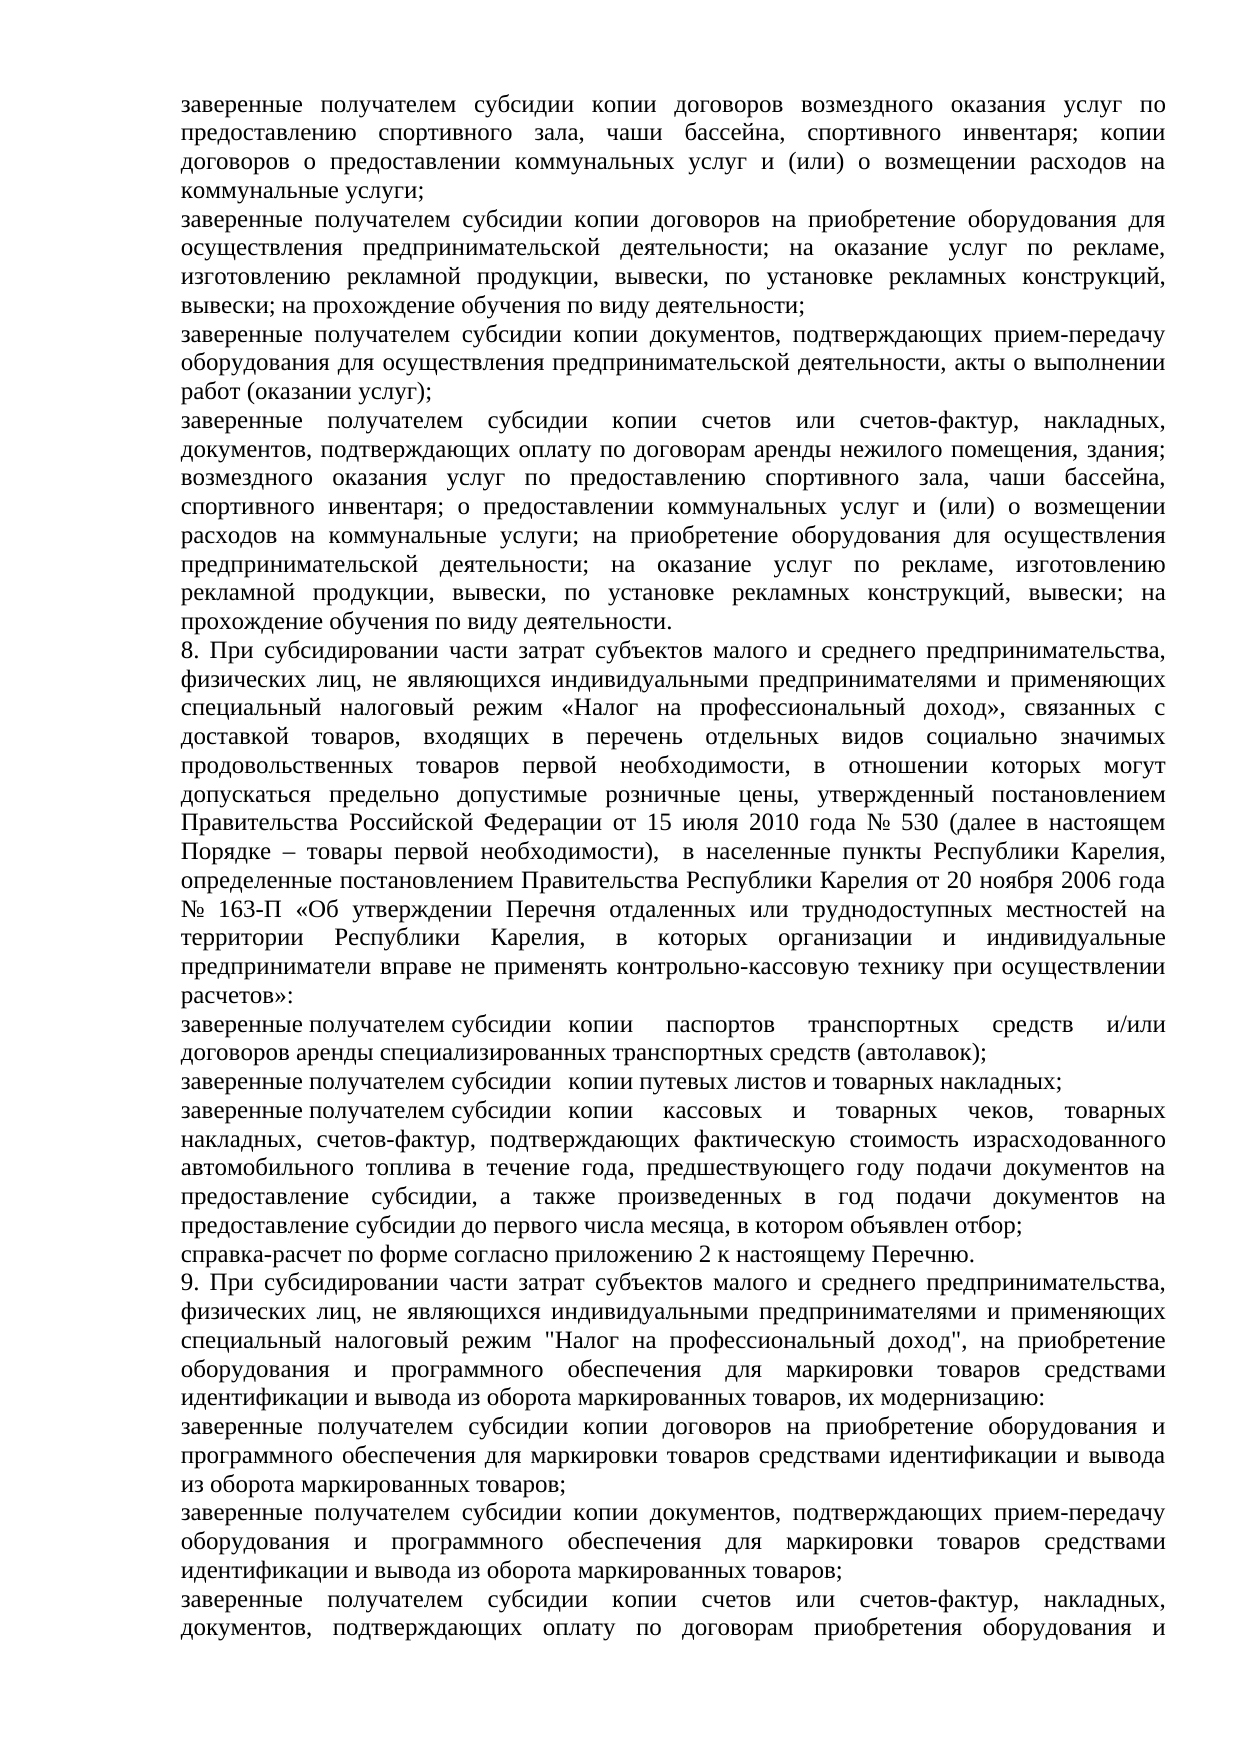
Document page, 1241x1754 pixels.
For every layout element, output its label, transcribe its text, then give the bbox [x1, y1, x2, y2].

text заверенные получателем субсидии копии кассовых и товарных чеков, товарных накладных, счетов-фактур, подтверждающих фактическую стоимость израсходованного автомобильного топлива в течение года, предшествующего году подачи документов на предоставление субсидии, а также произведенных в год подачи документов на предоставление субсидии до первого числа месяца, в котором объявлен отбор; [181, 1095, 1167, 1239]
text заверенные получателем субсидии копии документов, подтверждающих прием-передачу оборудования для осуществления предпринимательской деятельности, акты о выполнении работ (оказании услуг); [181, 319, 1167, 405]
text 9. При субсидировании части затрат субъектов малого и среднего предпринимательства, физических лиц, не являющихся индивидуальными предпринимателями и применяющих специальный налоговый режим "Налог на профессиональный доход", на приобретение оборудования и программного обеспечения для маркировки товаров средствами идентификации и вывода из оборота маркированных товаров, их модернизацию: [181, 1267, 1167, 1411]
text заверенные получателем субсидии копии документов, подтверждающих прием-передачу оборудования и программного обеспечения для маркировки товаров средствами идентификации и вывода из оборота маркированных товаров; [181, 1497, 1167, 1584]
text заверенные получателем субсидии копии договоров возмездного оказания услуг по предоставлению спортивного зала, чаши бассейна, спортивного инвентаря; копии договоров о предоставлении коммунальных услуг и (или) о возмещении расходов на коммунальные услуги; [181, 89, 1167, 204]
text заверенные получателем субсидии копии договоров на приобретение оборудования для осуществления предпринимательской деятельности; на оказание услуг по рекламе, изготовлению рекламной продукции, вывески, по установке рекламных конструкций, вывески; на прохождение обучения по виду деятельности; [181, 204, 1167, 319]
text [181, 1584, 1167, 1641]
text заверенные получателем субсидии копии путевых листов и товарных накладных; [181, 1066, 1167, 1095]
text заверенные получателем субсидии копии счетов или счетов-фактур, накладных, документов, подтверждающих оплату по договорам аренды нежилого помещения, здания; возмездного оказания услуг по предоставлению спортивного зала, чаши бассейна, спортивного инвентаря; о предоставлении коммунальных услуг и (или) о возмещении расходов на коммунальные услуги; на приобретение оборудования для осуществления предпринимательской деятельности; на оказание услуг по рекламе, изготовлению рекламной продукции, вывески, по установке рекламных конструкций, вывески; на прохождение обучения по виду деятельности. [181, 405, 1167, 635]
text заверенные получателем субсидии копии договоров на приобретение оборудования и программного обеспечения для маркировки товаров средствами идентификации и вывода из оборота маркированных товаров; [181, 1411, 1167, 1497]
text 8. При субсидировании части затрат субъектов малого и среднего предпринимательства, физических лиц, не являющихся индивидуальными предпринимателями и применяющих специальный налоговый режим «Налог на профессиональный доход», связанных с доставкой товаров, входящих в перечень отдельных видов социально значимых продовольственных товаров первой необходимости, в отношении которых могут допускаться предельно допустимые розничные цены, утвержденный постановлением Правительства Российской Федерации от 15 июля 2010 года № 530 (далее в настоящем Порядке – товары первой необходимости), в населенные пункты Республики Карелия, определенные постановлением Правительства Республики Карелия от 20 ноября 2006 года № 163-П «Об утверждении Перечня отдаленных или труднодоступных местностей на территории Республики Карелия, в которых организации и индивидуальные предприниматели вправе не применять контрольно-кассовую технику при осуществлении расчетов»: [181, 635, 1167, 1009]
text заверенные получателем субсидии копии паспортов транспортных средств и/или договоров аренды специализированных транспортных средств (автолавок); [181, 1009, 1167, 1066]
text справка-расчет по форме согласно приложению 2 к настоящему Перечню. [181, 1239, 1167, 1267]
